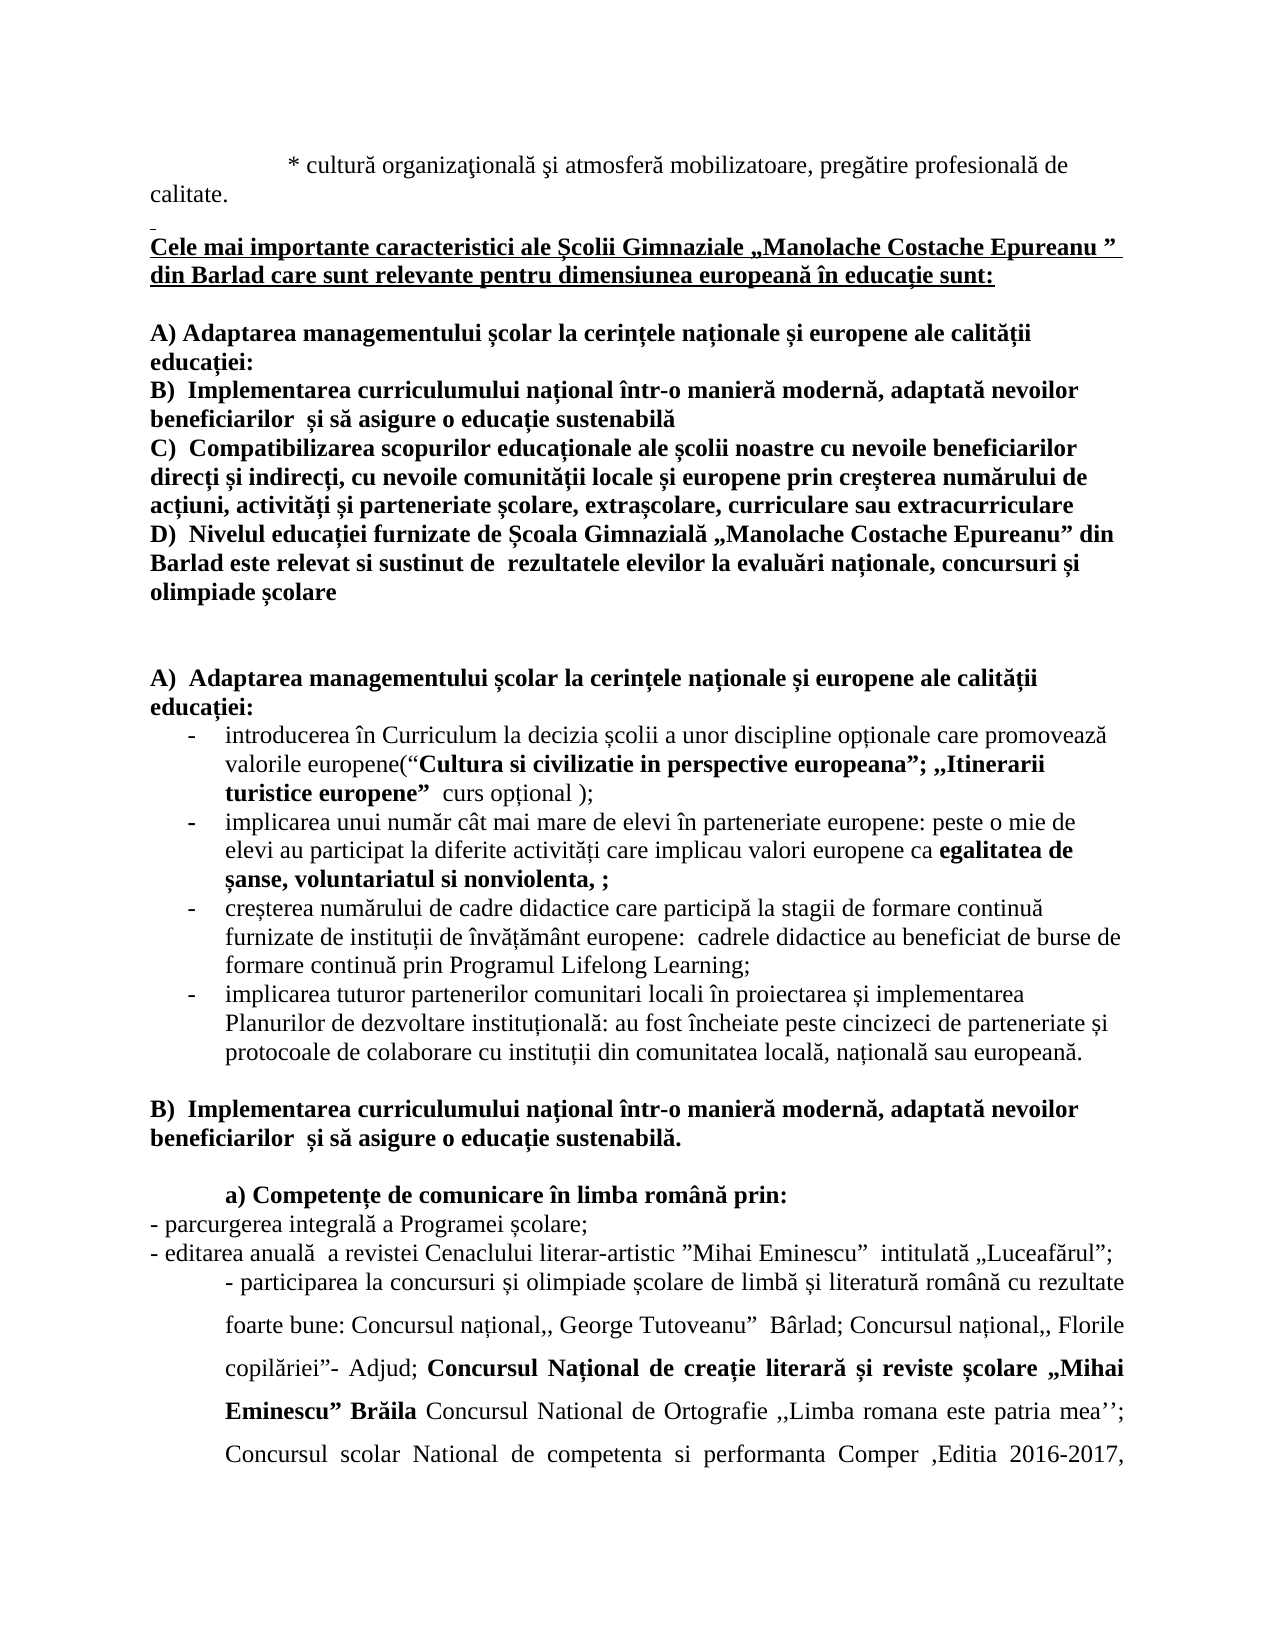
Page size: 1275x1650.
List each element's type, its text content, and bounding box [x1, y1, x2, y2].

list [225, 1267, 1125, 1468]
text B) Implementarea curriculumului național într-o manieră modernă, adaptată nevoilor beneficiarilor și să asigure o educație sustenabilă. [150, 1094, 1125, 1152]
text - editarea anuală a revistei Cenaclului literar-artistic ”Mihai Eminescu” intitulată „Luceafărul”; [150, 1238, 1125, 1267]
text - parcurgerea integrală a Programei școlare; [150, 1209, 1125, 1238]
text A) Adaptarea managementului școlar la cerințele naționale și europene ale calității educației: [150, 663, 1125, 720]
list implicarea tuturor partenerilor comunitari locali în proiectarea și implementarea Planurilor de dezvoltare instituțională: au fost încheiate peste cincizeci de parteneriate și protocoale de colaborare cu instituții din comunitatea locală, națională sau europeană. [187, 979, 1125, 1065]
list creșterea numărului de cadre didactice care participă la stagii de formare continuă furnizate de instituții de învățământ europene: cadrele didactice au beneficiat de burse de formare continuă prin Programul Lifelong Learning; [187, 893, 1125, 979]
list introducerea în Curriculum la decizia școlii a unor discipline opționale care promovează valorile europene(“Cultura si civilizatie in perspective europeana”; ,,Itinerarii turistice europene” curs opțional ); [187, 720, 1125, 807]
text A) Adaptarea managementului școlar la cerințele naționale și europene ale calității educației: [150, 318, 1125, 375]
text B) Implementarea curriculumului național într-o manieră modernă, adaptată nevoilor beneficiarilor și să asigure o educație sustenabilă C) Compatibilizarea scopurilor educaționale ale școlii noastre cu nevoile beneficiarilor direcți și indirecți, cu nevoile comunității locale și europene prin creșterea numărului de acțiuni, activități și parteneriate școlare, extrașcolare, curriculare sau extracurriculare D) Nivelul educației furnizate de Școala Gimnazială „Manolache Costache Epureanu” din Barlad este relevat si sustinut de rezultatele elevilor la evaluări naționale, concursuri și olimpiade școlare [150, 375, 1125, 605]
text * cultură organizaţională şi atmosferă mobilizatoare, pregătire profesională de calitate. [150, 150, 1125, 207]
text a) Competențe de comunicare în limba română prin: [225, 1180, 1125, 1209]
list implicarea unui număr cât mai mare de elevi în parteneriate europene: peste o mie de elevi au participat la diferite activități care implicau valori europene ca egalitatea de șanse, voluntariatul si nonviolenta, ; [187, 807, 1125, 893]
text Cele mai importante caracteristici ale Școlii Gimnaziale „Manolache Costache Epureanu ” din Barlad care sunt relevante pentru dimensiunea europeană în educație sunt: [150, 232, 1125, 289]
